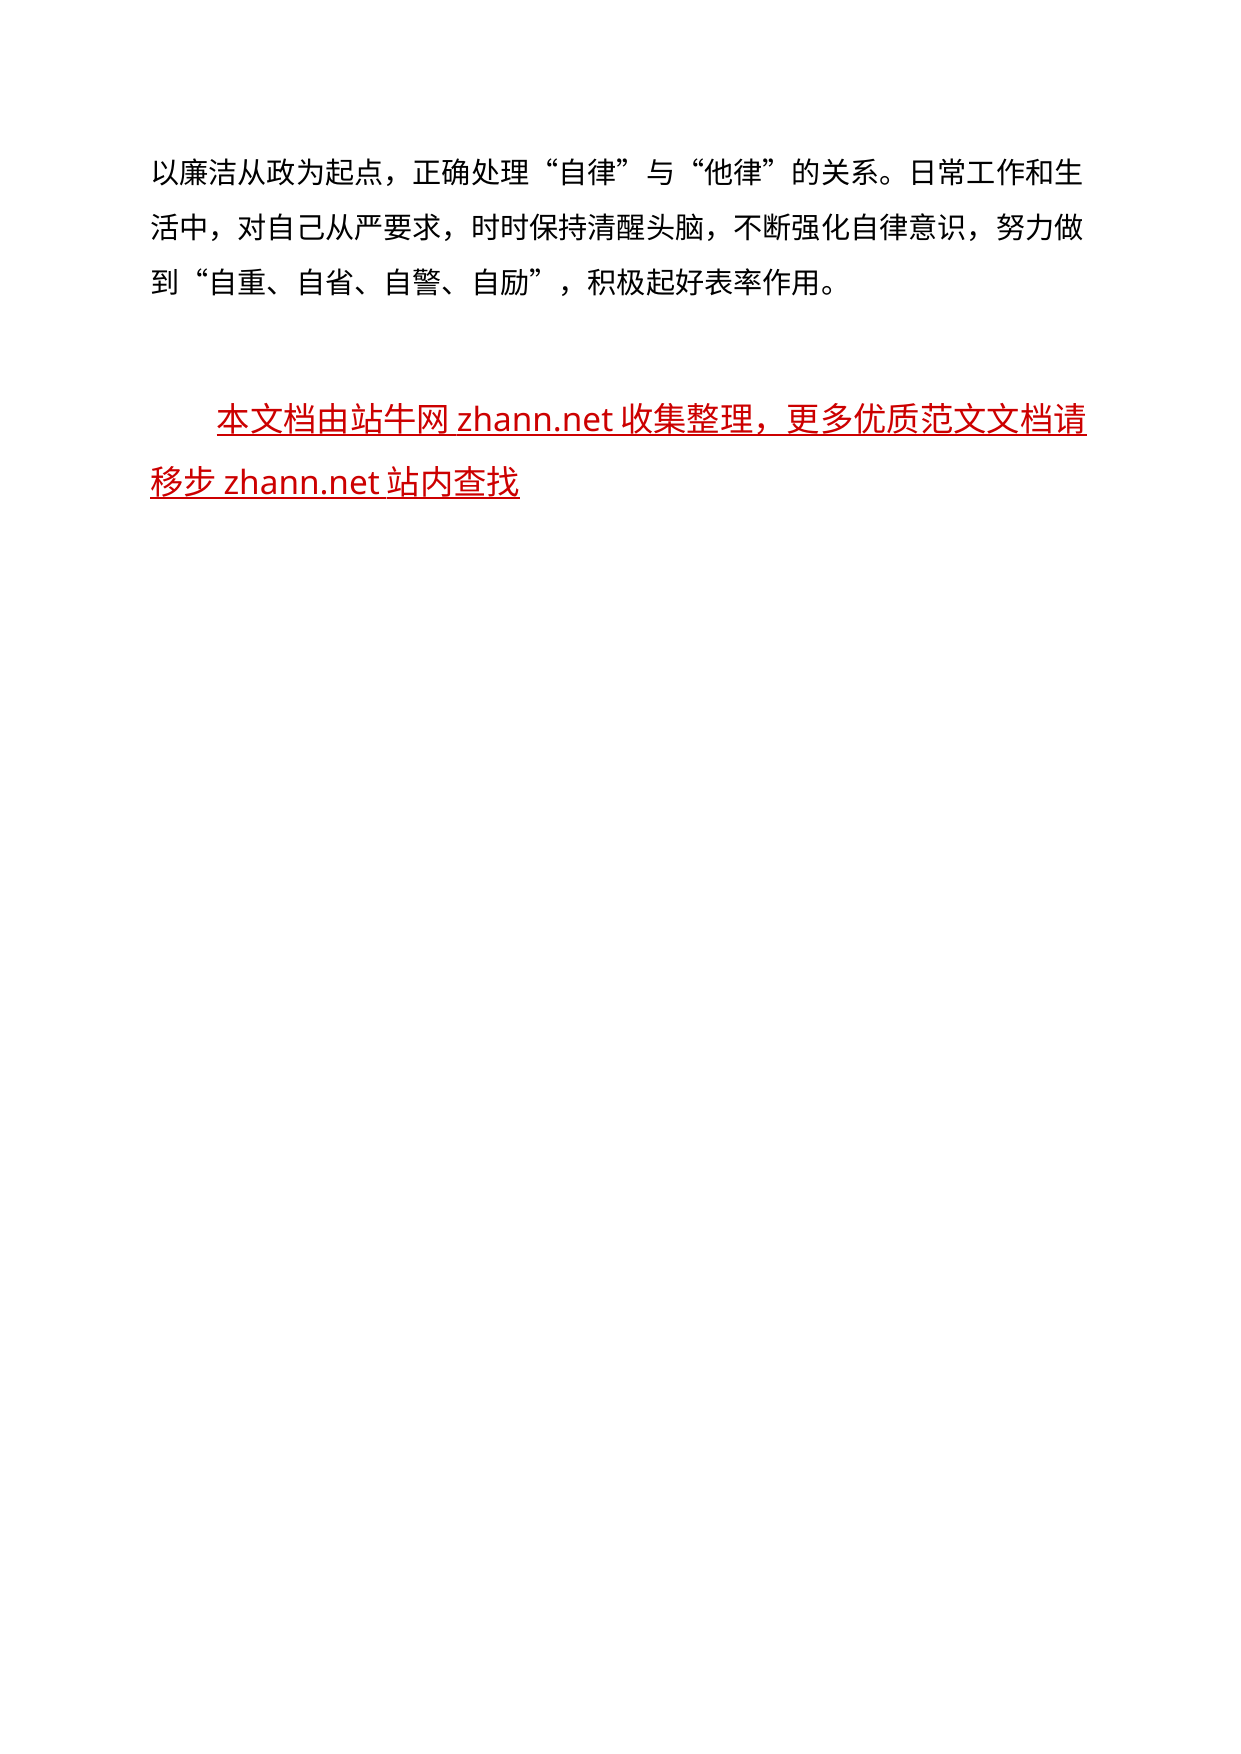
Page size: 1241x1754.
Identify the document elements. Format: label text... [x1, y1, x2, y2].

text 本文档由站牛网zhann.net收集整理，更多优质范文文档请移步zhann.net站内查找 [150, 393, 1090, 504]
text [150, 150, 1090, 302]
